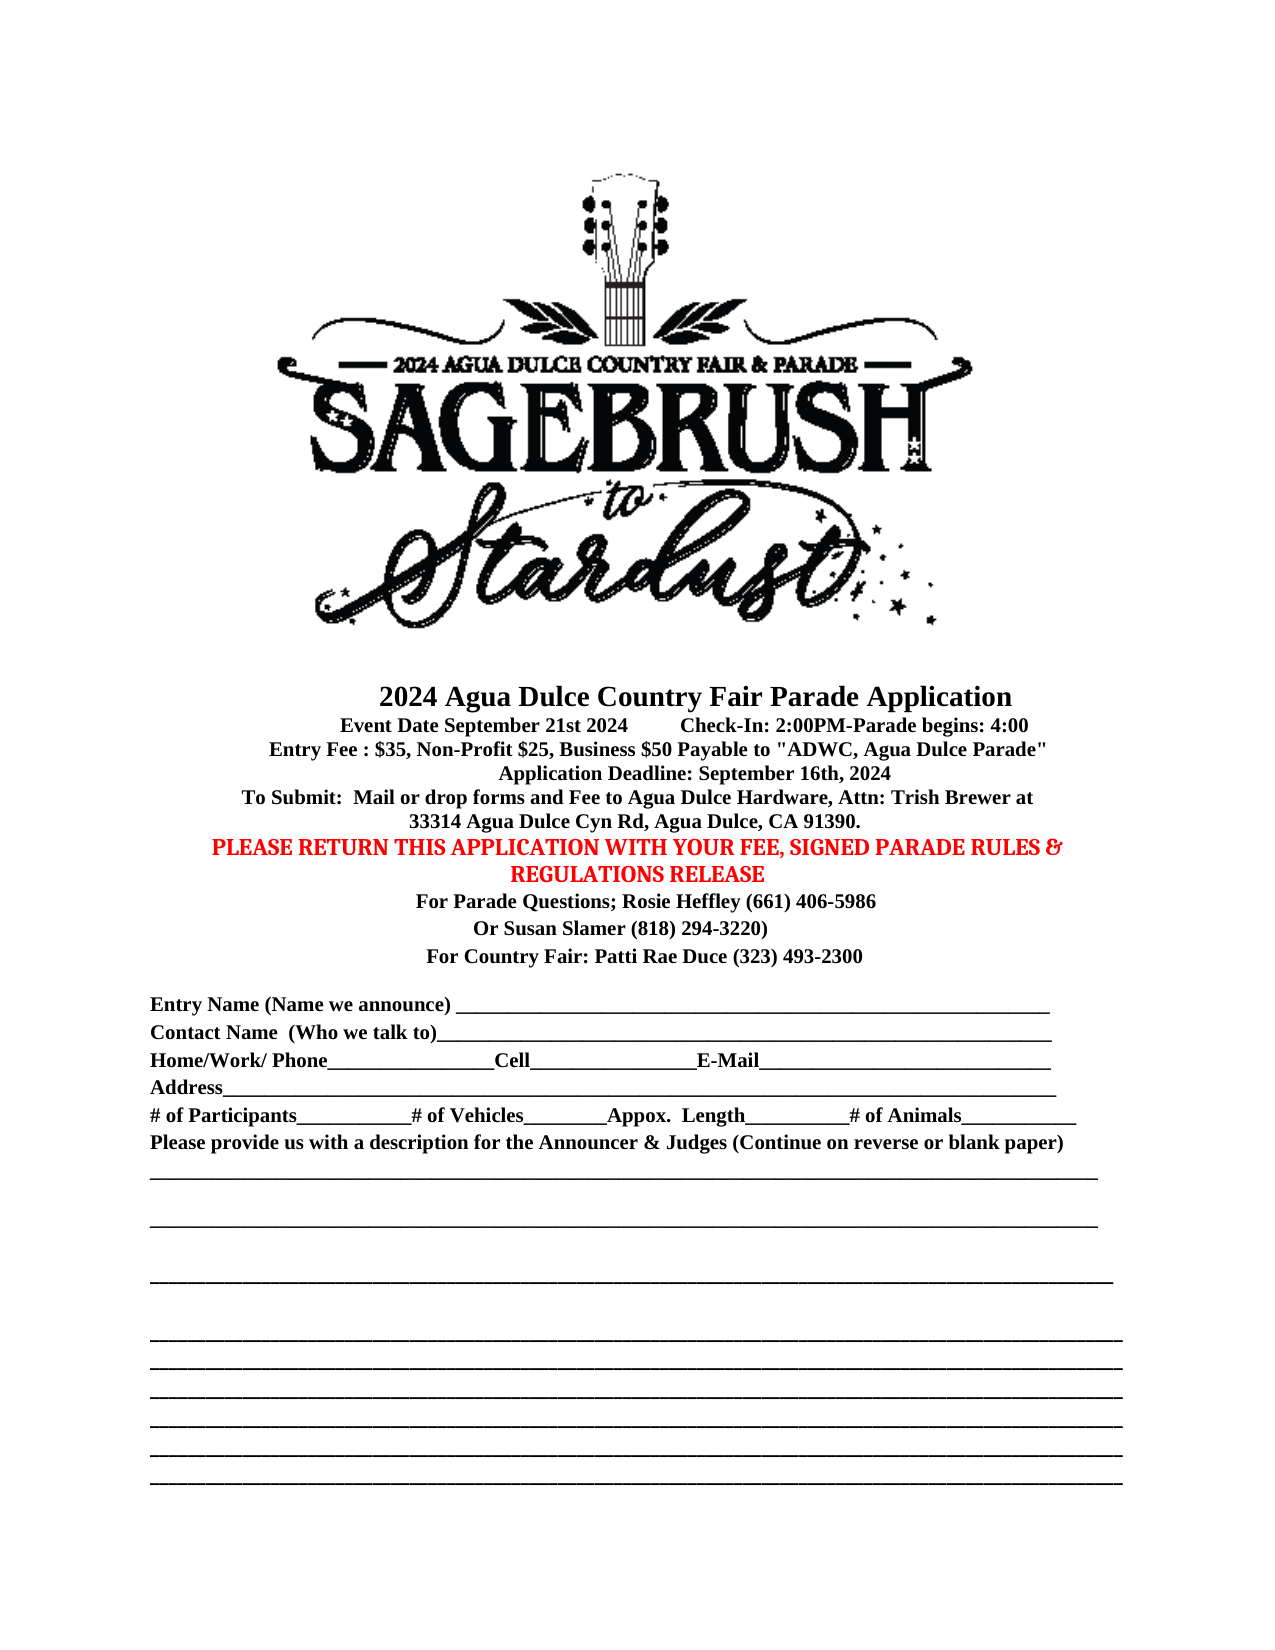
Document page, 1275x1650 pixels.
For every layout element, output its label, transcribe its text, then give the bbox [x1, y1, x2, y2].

text ___________________________________________________________________________________________________________________________________________________________________________________________________________________________________________________________________________________________________________________________ _________________________________________________________________________________________________________ [150, 1374, 1125, 1489]
text ________________________________________________________________________________________________________ [150, 1259, 1125, 1288]
text _________________________________________________________________________________________________________ [150, 1345, 1125, 1374]
text For Parade Questions; Rosie Heffley (661) 406-5986 Or Susan Slamer (818) 294-3220) For Country Fair: Patti Rae Duce (323) 493-2300 [150, 889, 1125, 968]
text ___________________________________________________________________________________________ [150, 1206, 1125, 1230]
text 2024 Agua Dulce Country Fair Parade Application Event Date September 21st 2024 Check-In: 2:00PM-Parade begins: 4:00 Entry Fee : $35, Non-Profit $25, Business $50 Payable to "ADWC, Agua Dulce Parade" Application Deadline: September 16th, 2024 To Submit: Mail or drop forms and Fee to Agua Dulce Hardware, Attn: Trish Brewer at 33314 Agua Dulce Cyn Rd, Agua Dulce, CA 91390. PLEASE RETURN THIS APPLICATION WITH YOUR FEE, SIGNED PARADE RULES & REGULATIONS RELEASE [150, 679, 1125, 889]
text _________________________________________________________________________________________________________ [150, 1317, 1125, 1345]
text Entry Name (Name we announce) _________________________________________________________ Contact Name (Who we talk to)___________________________________________________________ Home/Work/ Phone________________Cell________________E-Mail____________________________ Address________________________________________________________________________________ # of Participants___________# of Vehicles________Appox. Length__________# of Animals___________ Please provide us with a description for the Announcer & Judges (Continue on reverse or blank paper) ___________________________________________________________________________________________ [150, 992, 1125, 1182]
